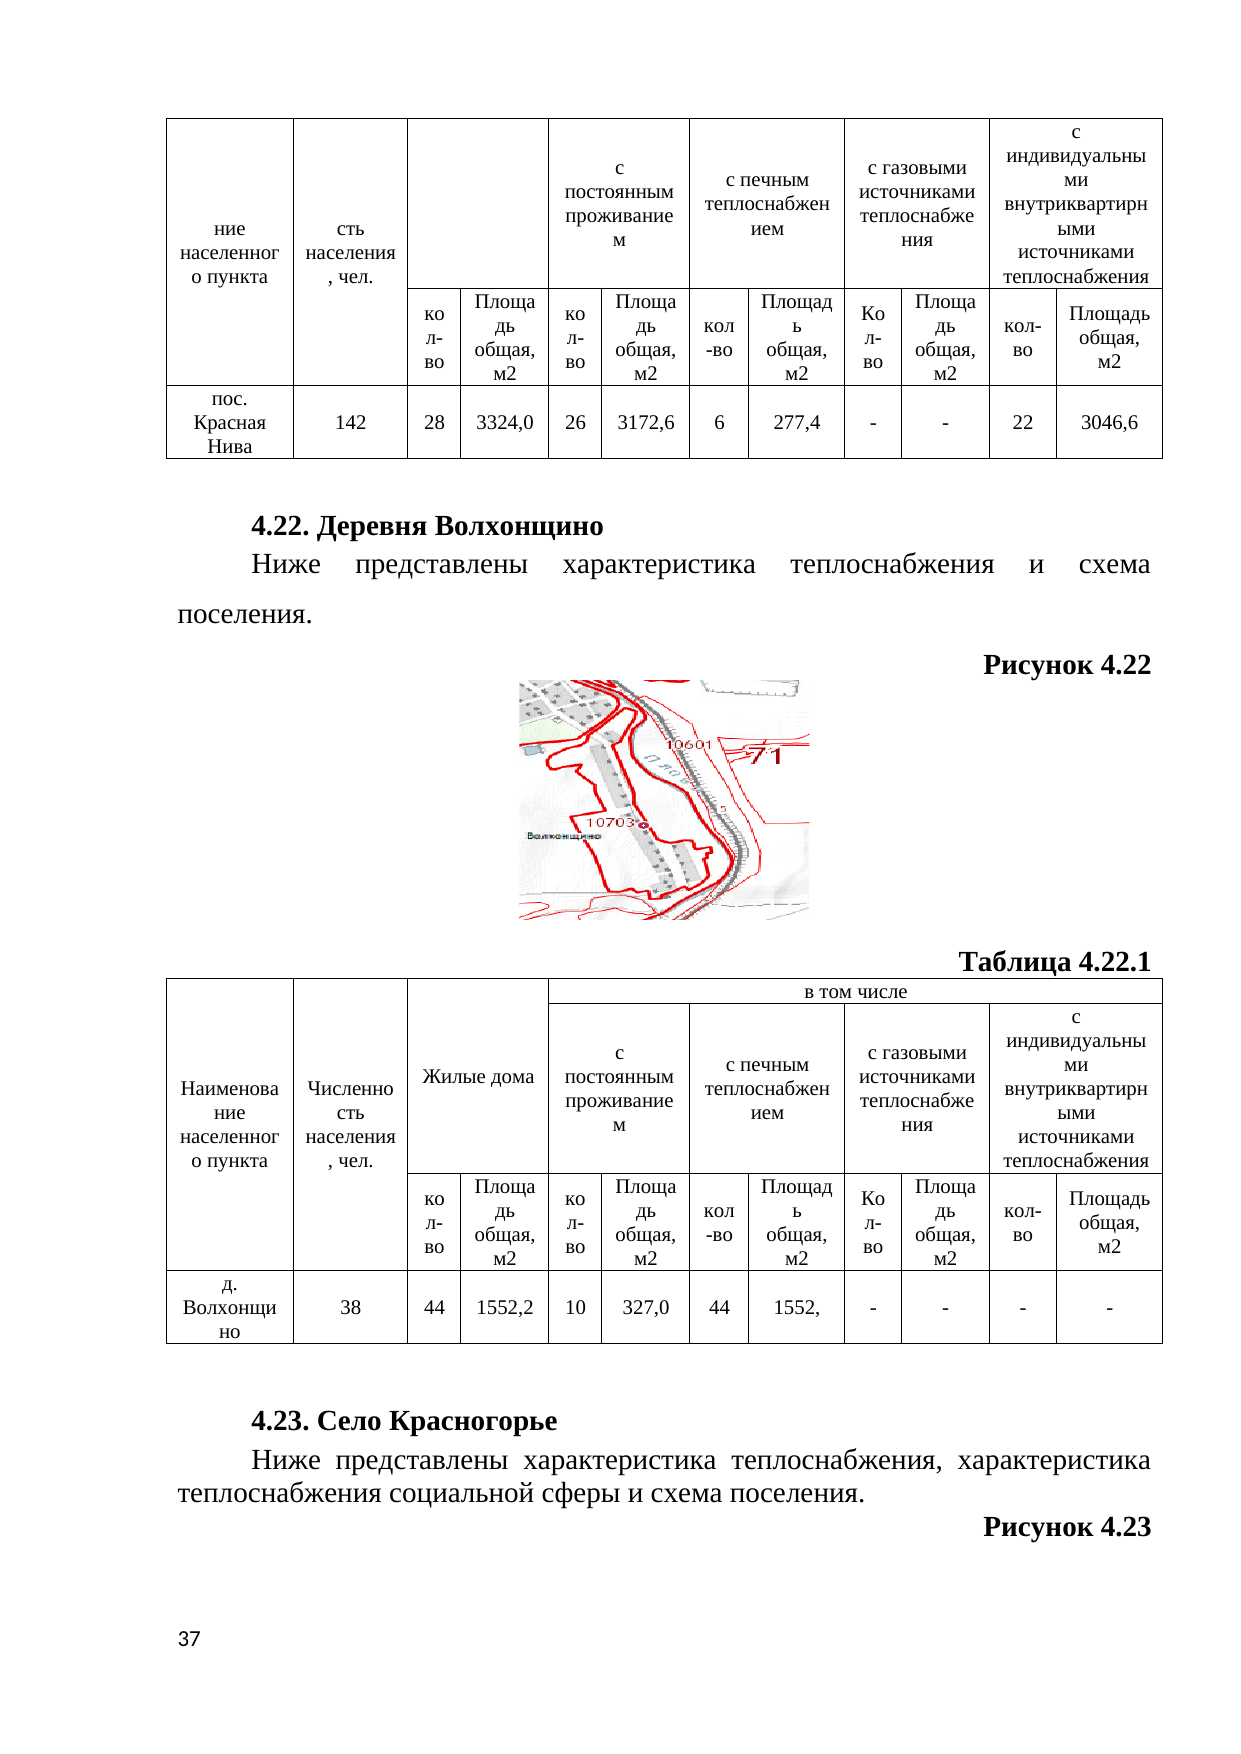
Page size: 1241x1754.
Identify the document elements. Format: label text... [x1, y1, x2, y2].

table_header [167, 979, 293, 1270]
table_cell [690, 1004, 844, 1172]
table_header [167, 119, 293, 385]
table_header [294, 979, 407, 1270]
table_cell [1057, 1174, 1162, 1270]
subtitle 4.22. Деревня Волхонщино [177, 508, 1152, 541]
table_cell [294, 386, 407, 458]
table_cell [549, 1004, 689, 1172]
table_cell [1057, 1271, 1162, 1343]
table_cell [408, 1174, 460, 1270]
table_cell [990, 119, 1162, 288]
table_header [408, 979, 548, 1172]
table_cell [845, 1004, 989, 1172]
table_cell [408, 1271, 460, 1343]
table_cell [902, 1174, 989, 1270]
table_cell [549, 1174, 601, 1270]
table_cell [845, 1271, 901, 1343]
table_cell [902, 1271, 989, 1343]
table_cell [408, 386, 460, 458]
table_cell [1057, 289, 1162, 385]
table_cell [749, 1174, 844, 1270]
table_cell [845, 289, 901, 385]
text Таблица 4.22.1 [177, 944, 1152, 978]
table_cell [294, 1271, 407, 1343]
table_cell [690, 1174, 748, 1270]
subtitle 4.23. Село Красногорье [177, 1403, 1152, 1437]
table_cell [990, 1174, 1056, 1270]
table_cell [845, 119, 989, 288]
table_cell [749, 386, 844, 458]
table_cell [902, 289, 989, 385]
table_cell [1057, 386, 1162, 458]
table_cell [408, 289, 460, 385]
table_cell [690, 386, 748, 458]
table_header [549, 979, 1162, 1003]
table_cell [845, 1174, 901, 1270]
text Рисунок 4.22 [177, 647, 1152, 680]
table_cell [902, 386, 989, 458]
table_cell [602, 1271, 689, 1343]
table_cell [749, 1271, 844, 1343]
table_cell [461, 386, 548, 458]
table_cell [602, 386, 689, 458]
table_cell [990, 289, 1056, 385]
text Ниже представлены характеристика теплоснабжения, характеристика теплоснабжения социальной сферы и схема поселения. [177, 1442, 1152, 1509]
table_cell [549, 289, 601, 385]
picture [519, 680, 810, 920]
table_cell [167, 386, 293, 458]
text Рисунок 4.23 [177, 1509, 1152, 1543]
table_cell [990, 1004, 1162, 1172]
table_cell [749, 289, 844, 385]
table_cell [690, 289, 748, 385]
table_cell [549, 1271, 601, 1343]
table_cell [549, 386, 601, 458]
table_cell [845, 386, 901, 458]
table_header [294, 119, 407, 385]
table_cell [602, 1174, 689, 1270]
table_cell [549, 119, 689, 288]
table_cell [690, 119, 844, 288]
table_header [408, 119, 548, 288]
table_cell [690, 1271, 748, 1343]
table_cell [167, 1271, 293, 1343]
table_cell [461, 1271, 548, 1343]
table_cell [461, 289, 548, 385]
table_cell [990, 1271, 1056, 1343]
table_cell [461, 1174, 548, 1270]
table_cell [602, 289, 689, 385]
text Ниже представлены характеристика теплоснабжения и схема поселения. [177, 546, 1152, 630]
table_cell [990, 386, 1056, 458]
